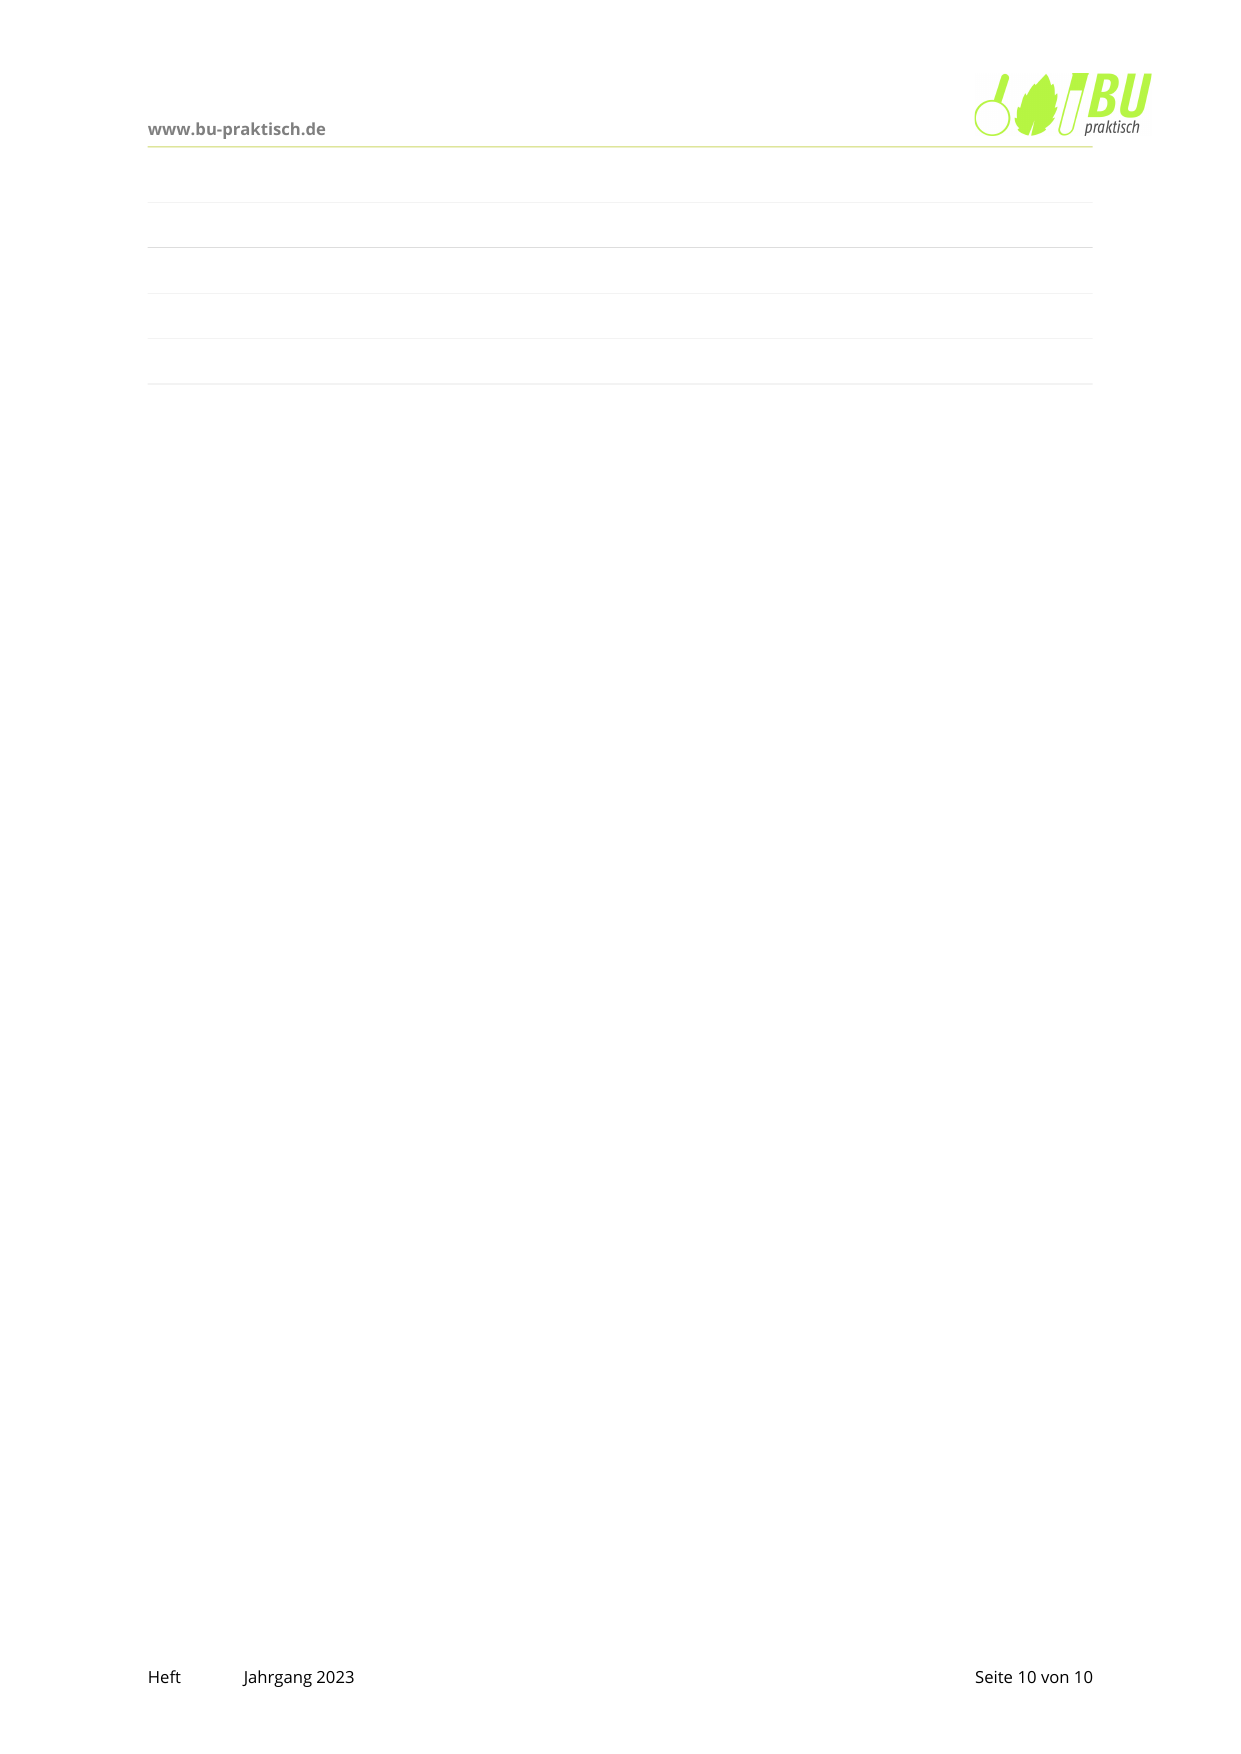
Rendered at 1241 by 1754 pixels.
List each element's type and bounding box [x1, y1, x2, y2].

picture [974, 73, 1152, 136]
